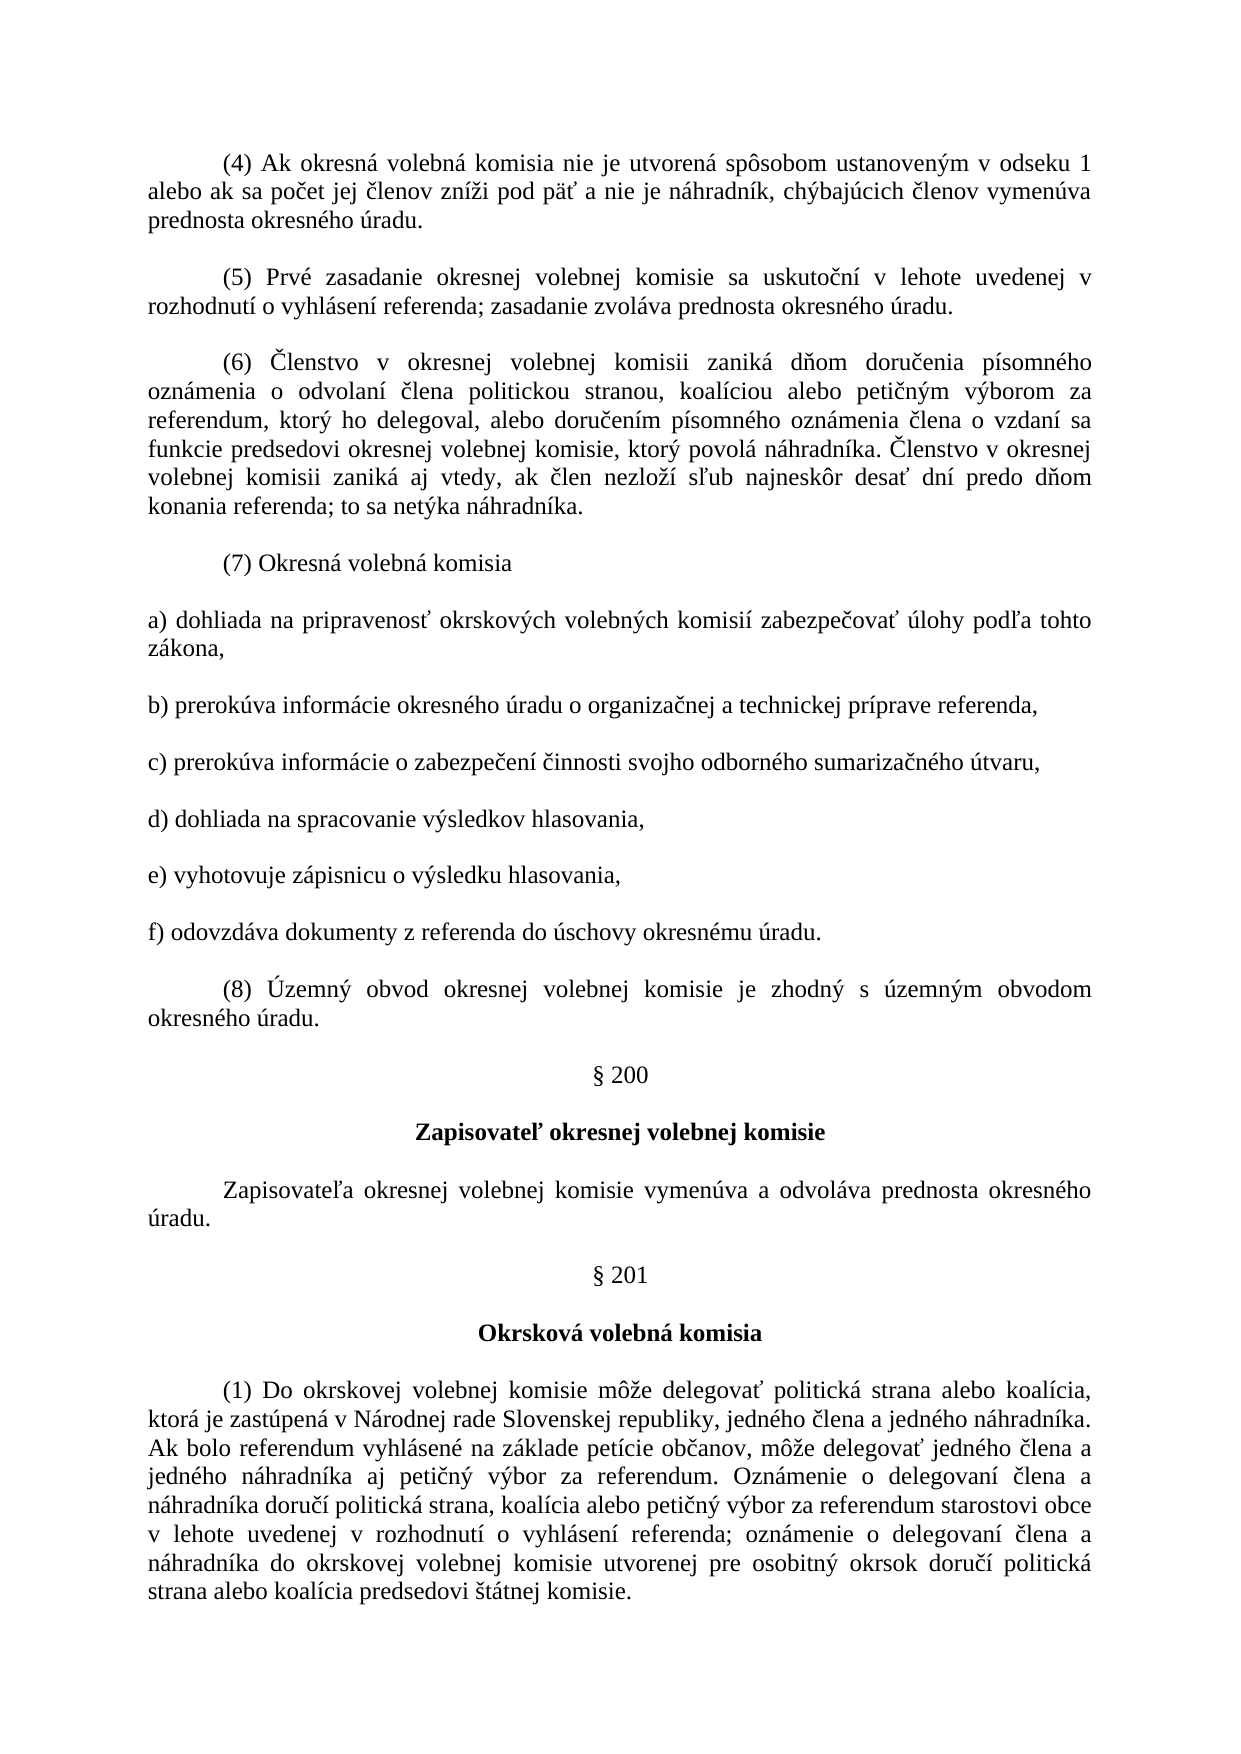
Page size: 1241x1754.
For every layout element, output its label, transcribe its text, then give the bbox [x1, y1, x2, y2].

text c) prerokúva informácie o zabezpečení činnosti svojho odborného sumarizačného útvaru, [148, 747, 1092, 776]
text Zapisovateľ okresnej volebnej komisie [148, 1117, 1092, 1146]
text a) dohliada na pripravenosť okrskových volebných komisií zabezpečovať úlohy podľa tohto zákona, [148, 605, 1092, 662]
text (1) Do okrskovej volebnej komisie môže delegovať politická strana alebo koalícia, ktorá je zastúpená v Národnej rade Slovenskej republiky, jedného člena a jedného náhradníka. Ak bolo referendum vyhlásené na základe petície občanov, môže delegovať jedného člena a jedného náhradníka aj petičný výbor za referendum. Oznámenie o delegovaní člena a náhradníka doručí politická strana, koalícia alebo petičný výbor za referendum starostovi obce v lehote uvedenej v rozhodnutí o vyhlásení referenda; oznámenie o delegovaní člena a náhradníka do okrskovej volebnej komisie utvorenej pre osobitný okrsok doručí politická strana alebo koalícia predsedovi štátnej komisie. [148, 1375, 1092, 1605]
text (6) Členstvo v okresnej volebnej komisii zaniká dňom doručenia písomného oznámenia o odvolaní člena politickou stranou, koalíciou alebo petičným výborom za referendum, ktorý ho delegoval, alebo doručením písomného oznámenia člena o vzdaní sa funkcie predsedovi okresnej volebnej komisie, ktorý povolá náhradníka. Členstvo v okresnej volebnej komisii zaniká aj vtedy, ak člen nezloží sľub najneskôr desať dní predo dňom konania referenda; to sa netýka náhradníka. [148, 347, 1092, 520]
text § 200 [148, 1060, 1092, 1088]
text e) vyhotovuje zápisnicu o výsledku hlasovania, [148, 861, 1092, 889]
text (8) Územný obvod okresnej volebnej komisie je zhodný s územným obvodom okresného úradu. [148, 974, 1092, 1032]
text (7) Okresná volebná komisia [148, 548, 1092, 577]
text (5) Prvé zasadanie okresnej volebnej komisie sa uskutoční v lehote uvedenej v rozhodnutí o vyhlásení referenda; zasadanie zvoláva prednosta okresného úradu. [148, 262, 1092, 319]
text (4) Ak okresná volebná komisia nie je utvorená spôsobom ustanoveným v odseku 1 alebo ak sa počet jej členov zníži pod päť a nie je náhradník, chýbajúcich členov vymenúva prednosta okresného úradu. [148, 148, 1092, 234]
text Zapisovateľa okresnej volebnej komisie vymenúva a odvoláva prednosta okresného úradu. [148, 1175, 1092, 1232]
text d) dohliada na spracovanie výsledkov hlasovania, [148, 804, 1092, 833]
text § 201 [148, 1260, 1092, 1289]
text b) prerokúva informácie okresného úradu o organizačnej a technickej príprave referenda, [148, 690, 1092, 719]
text f) odovzdáva dokumenty z referenda do úschovy okresnému úradu. [148, 917, 1092, 946]
text Okrsková volebná komisia [148, 1318, 1092, 1346]
